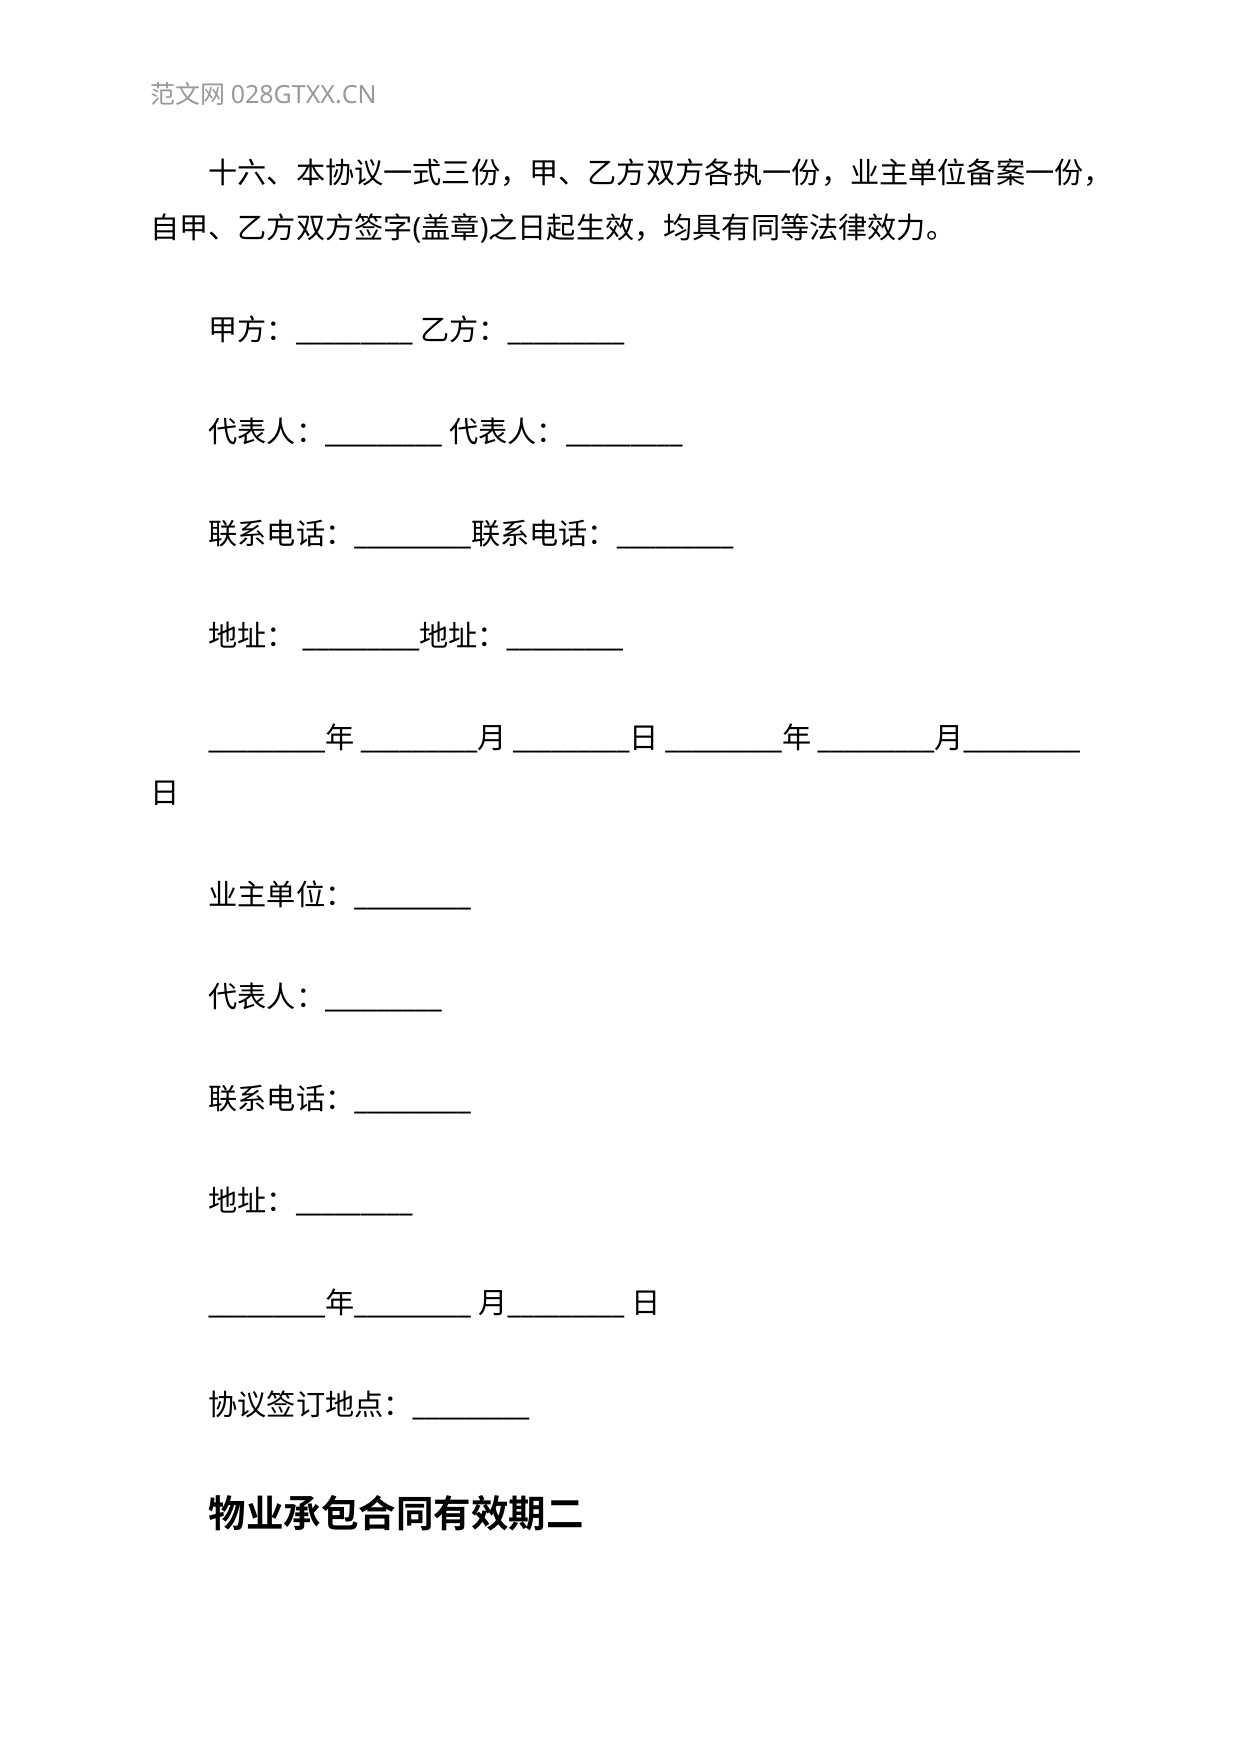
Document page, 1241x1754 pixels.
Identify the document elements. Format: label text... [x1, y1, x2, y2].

text _________年_________ 月_________ 日 [150, 1279, 1090, 1322]
text 协议签订地点：_________ [150, 1381, 1090, 1424]
text 十六、本协议一式三份，甲、乙方双方各执一份，业主单位备案一份，自甲、乙方双方签字(盖章)之日起生效，均具有同等法律效力。 [150, 150, 1090, 247]
text 地址： _________地址：_________ [150, 613, 1090, 655]
text _________年 _________月 _________日 _________年 _________月_________ 日 [150, 715, 1090, 812]
text 业主单位：_________ [150, 872, 1090, 914]
text 联系电话：_________联系电话：_________ [150, 511, 1090, 553]
text 代表人：_________ [150, 973, 1090, 1016]
text 代表人：_________ 代表人：_________ [150, 409, 1090, 451]
text 甲方：_________ 乙方：_________ [150, 307, 1090, 349]
text 物业承包合同有效期二 [150, 1483, 1090, 1538]
text 地址：_________ [150, 1177, 1090, 1220]
text 联系电话：_________ [150, 1076, 1090, 1118]
